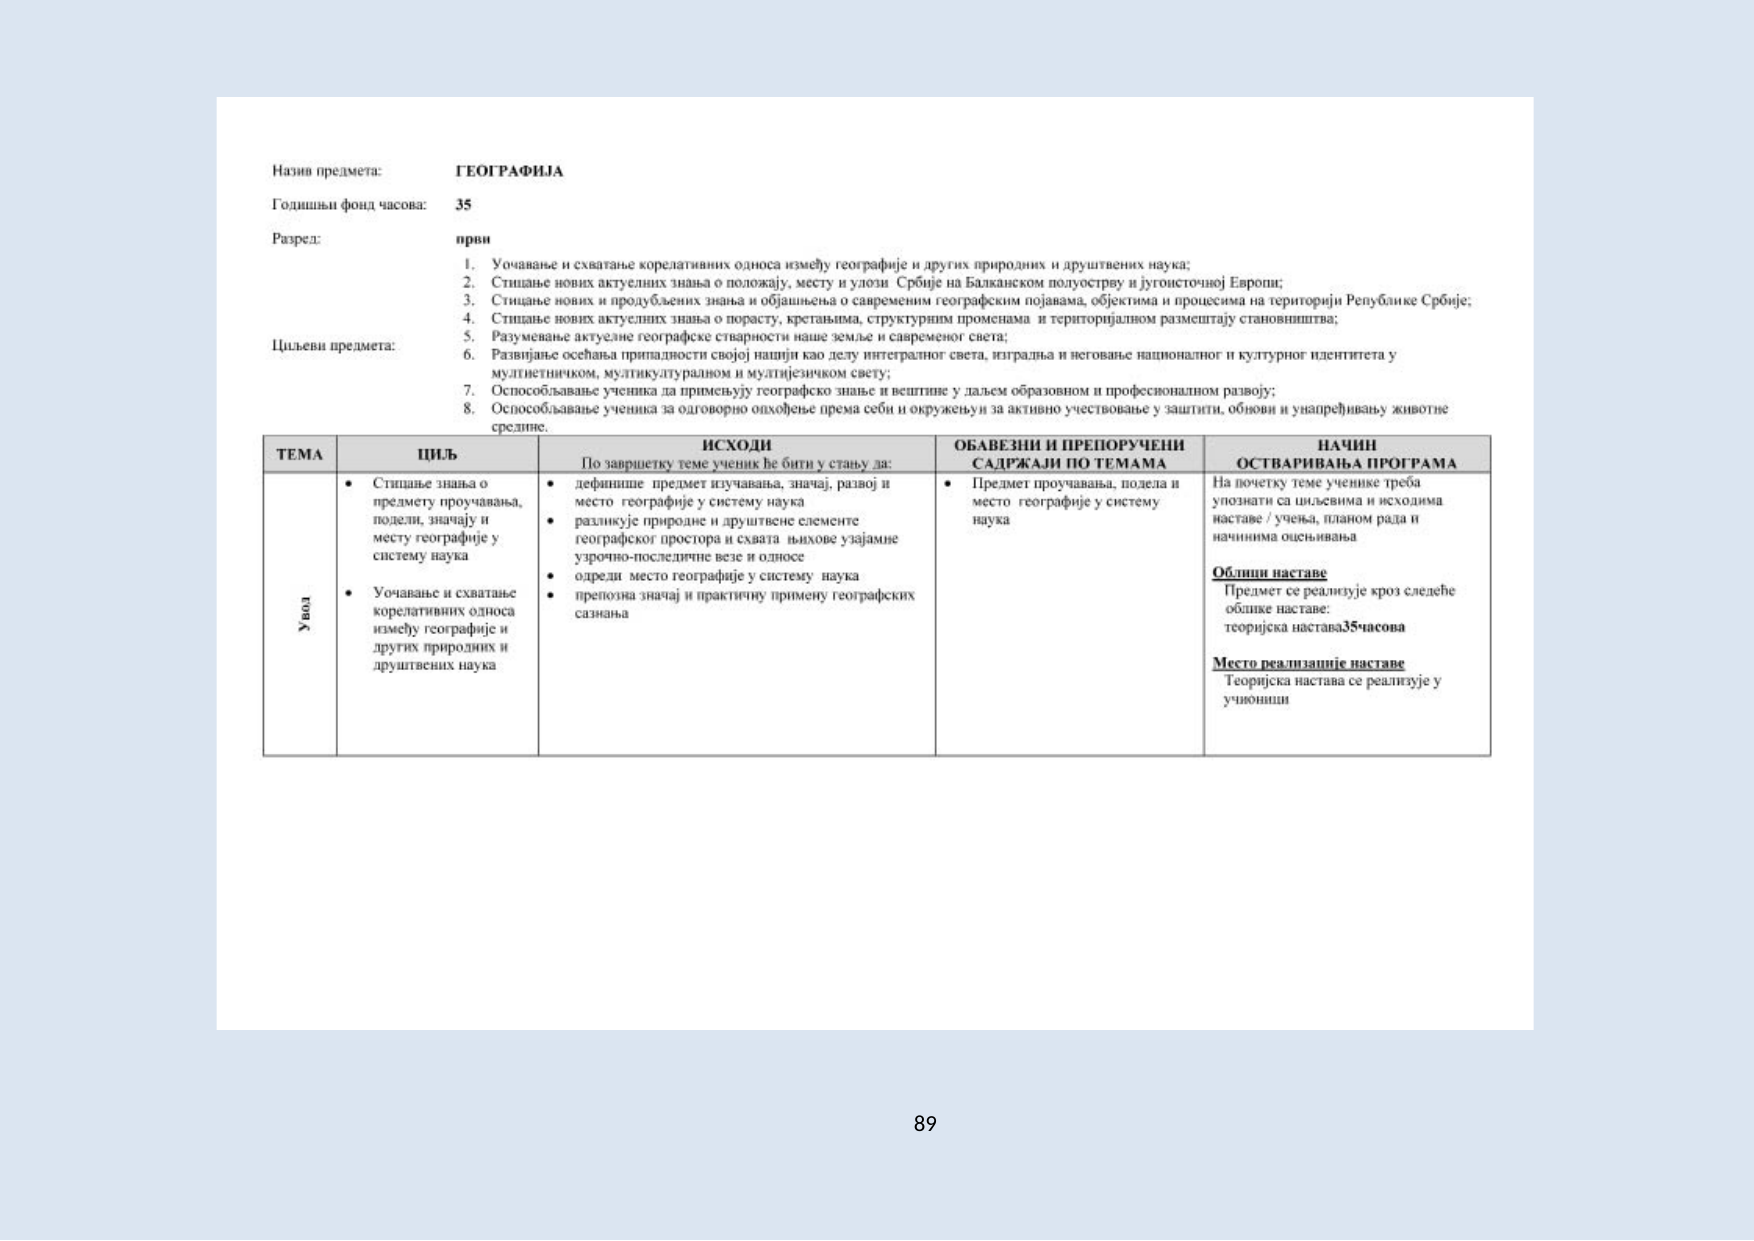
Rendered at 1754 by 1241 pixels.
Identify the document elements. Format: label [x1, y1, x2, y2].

picture [216, 97, 1534, 1030]
